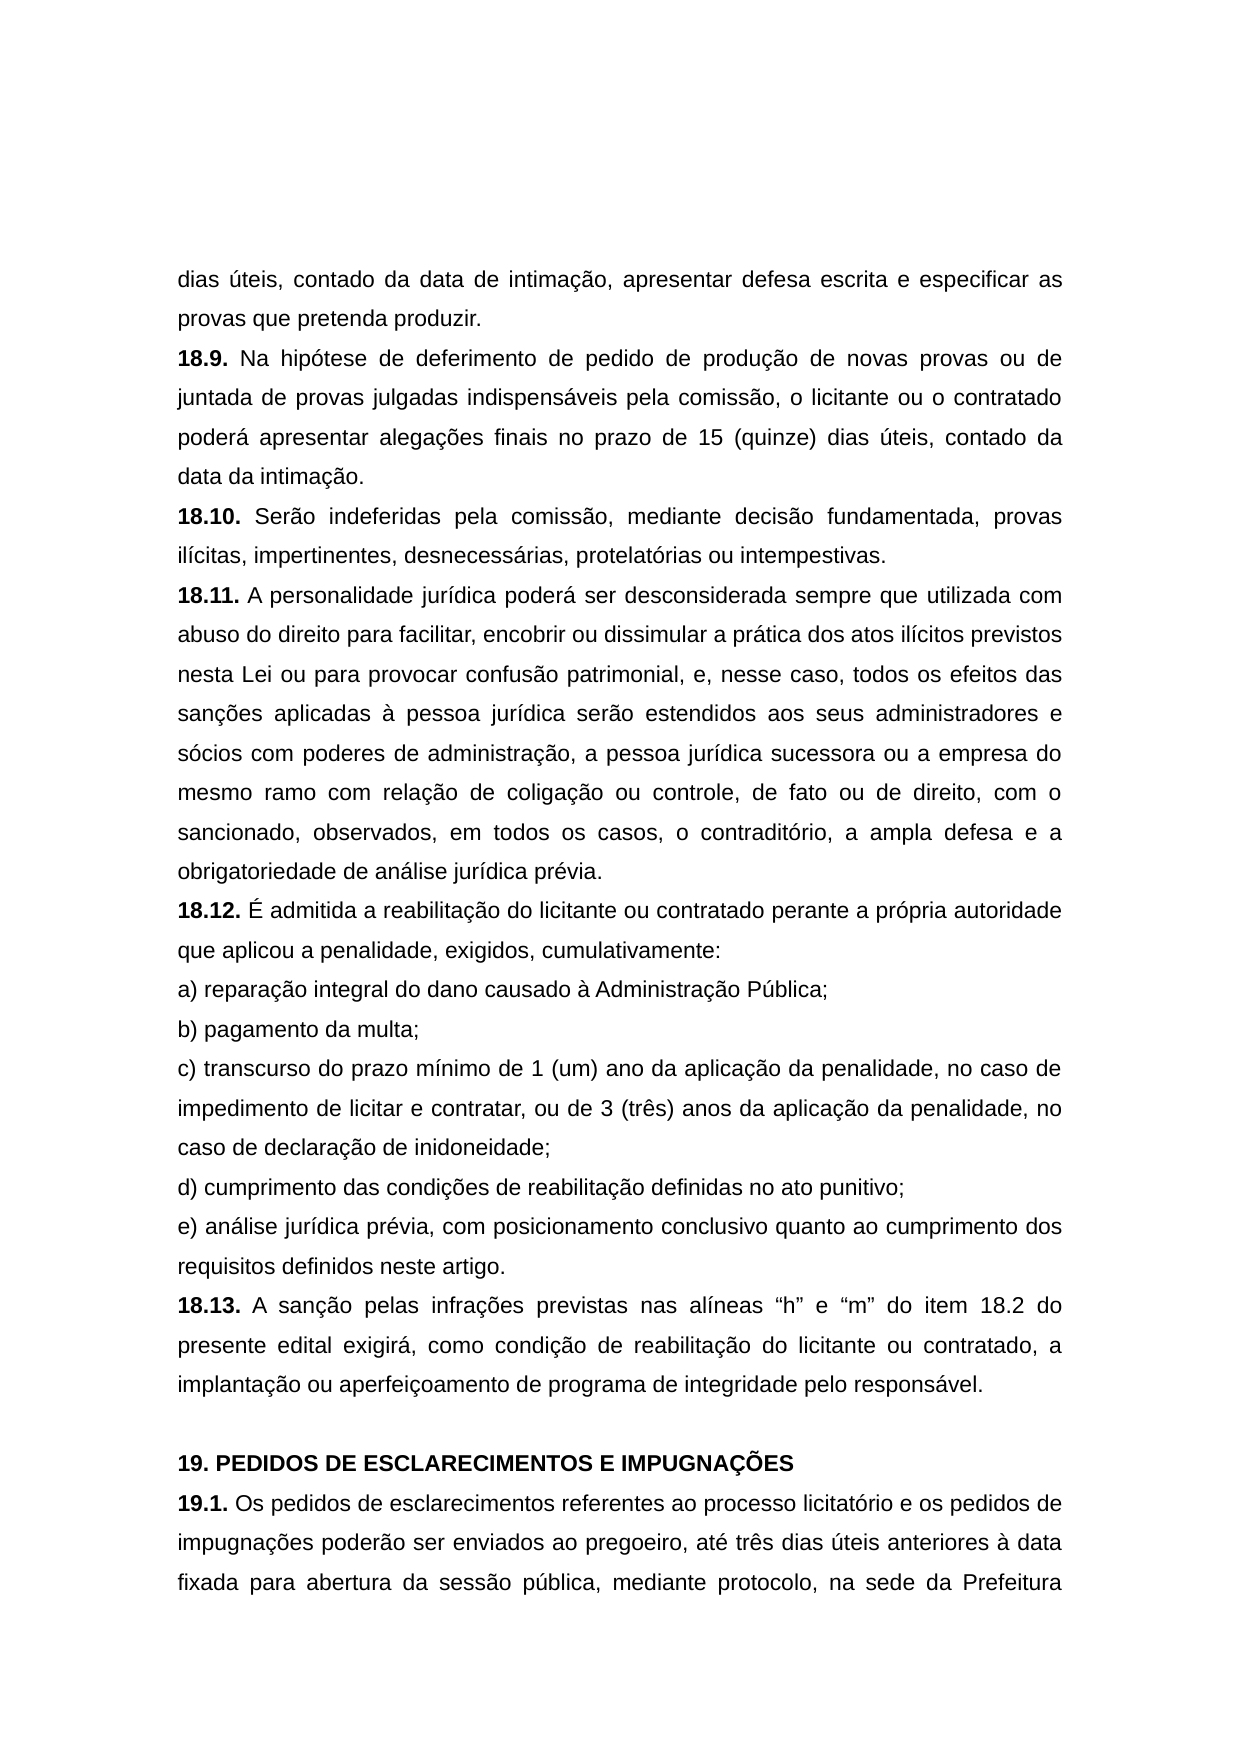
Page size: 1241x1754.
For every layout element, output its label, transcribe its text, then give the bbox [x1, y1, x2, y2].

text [177, 1490, 1063, 1595]
text e) análise jurídica prévia, com posicionamento conclusivo quanto ao cumprimento dos requisitos definidos neste artigo. [177, 1213, 1063, 1279]
text 18.12. É admitida a reabilitação do licitante ou contratado perante a própria autoridade que aplicou a penalidade, exigidos, cumulativamente: [177, 897, 1063, 963]
text 18.10. Serão indeferidas pela comissão, mediante decisão fundamentada, provas ilícitas, impertinentes, desnecessárias, protelatórias ou intempestivas. [177, 503, 1063, 568]
text a) reparação integral do dano causado à Administração Pública; [177, 976, 1063, 1003]
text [177, 266, 1063, 332]
text 18.9. Na hipótese de deferimento de pedido de produção de novas provas ou de juntada de provas julgadas indispensáveis pela comissão, o licitante ou o contratado poderá apresentar alegações finais no prazo de 15 (quinze) dias úteis, contado da data da intimação. [177, 345, 1063, 489]
text d) cumprimento das condições de reabilitação definidas no ato punitivo; [177, 1174, 1063, 1200]
text c) transcurso do prazo mínimo de 1 (um) ano da aplicação da penalidade, no caso de impedimento de licitar e contratar, ou de 3 (três) anos da aplicação da penalidade, no caso de declaração de inidoneidade; [177, 1055, 1063, 1161]
text 19. PEDIDOS DE ESCLARECIMENTOS E IMPUGNAÇÕES [177, 1450, 1063, 1477]
text 18.11. A personalidade jurídica poderá ser desconsiderada sempre que utilizada com abuso do direito para facilitar, encobrir ou dissimular a prática dos atos ilícitos previstos nesta Lei ou para provocar confusão patrimonial, e, nesse caso, todos os efeitos das sanções aplicadas à pessoa jurídica serão estendidos aos seus administradores e sócios com poderes de administração, a pessoa jurídica sucessora ou a empresa do mesmo ramo com relação de coligação ou controle, de fato ou de direito, com o sancionado, observados, em todos os casos, o contraditório, a ampla defesa e a obrigatoriedade de análise jurídica prévia. [177, 582, 1063, 884]
text 18.13. A sanção pelas infrações previstas nas alíneas “h” e “m” do item 18.2 do presente edital exigirá, como condição de reabilitação do licitante ou contratado, a implantação ou aperfeiçoamento de programa de integridade pelo responsável. [177, 1292, 1063, 1398]
text b) pagamento da multa; [177, 1016, 1063, 1042]
